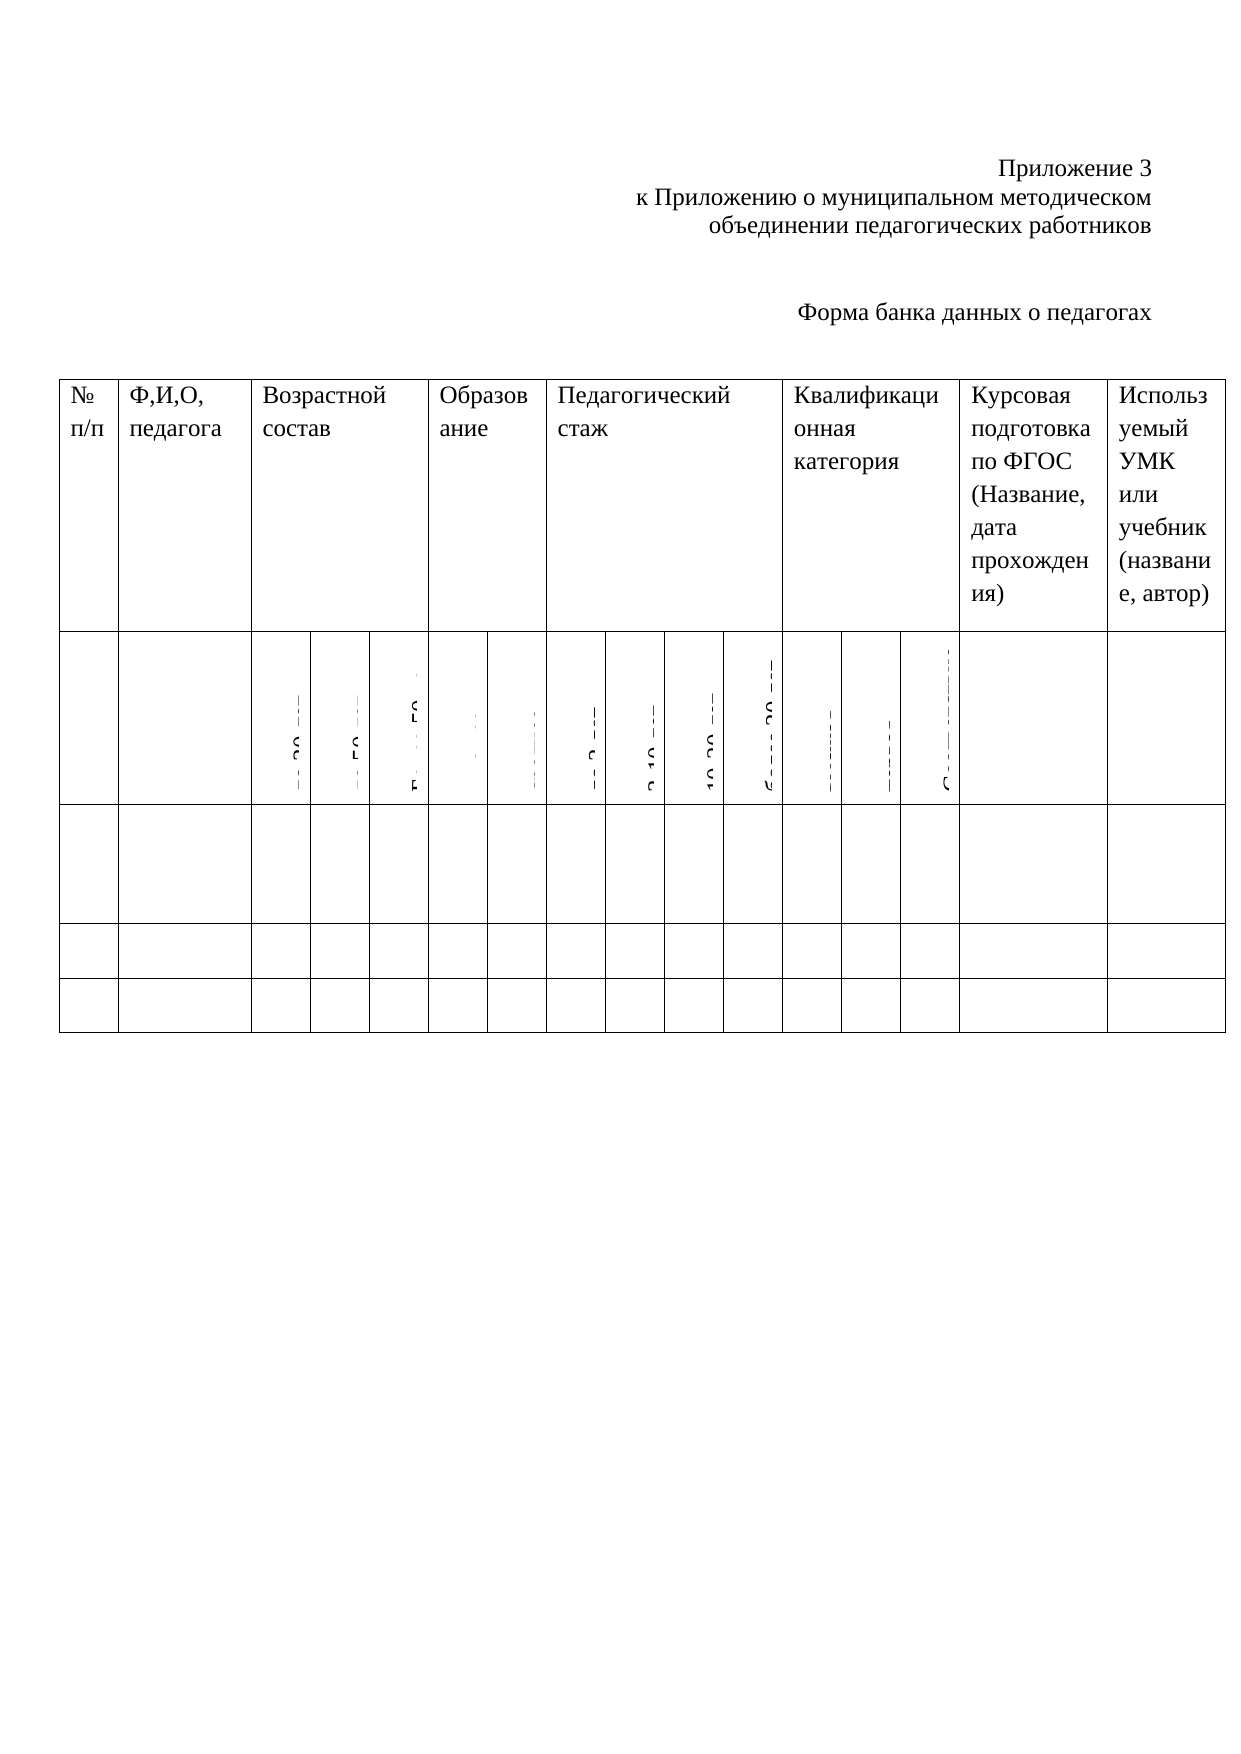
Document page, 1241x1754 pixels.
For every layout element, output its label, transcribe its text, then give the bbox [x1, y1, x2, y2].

table_cell [119, 979, 251, 1032]
text Форма банка данных о педагогах [177, 297, 1152, 326]
table_cell [783, 805, 841, 922]
table_cell [119, 632, 251, 804]
table_cell [429, 924, 487, 977]
table_header Возрастной состав [252, 380, 428, 631]
table_cell [1108, 805, 1225, 922]
table_header Педагогический стаж [547, 380, 782, 631]
table_cell [370, 979, 428, 1032]
table_cell [488, 979, 546, 1032]
table_cell [60, 979, 118, 1032]
table_cell [724, 805, 782, 922]
table_cell [370, 924, 428, 977]
table_header Курсовая подготовка по ФГОС (Название, дата прохождения) [960, 380, 1107, 631]
text к Приложению о муниципальном методическом [177, 182, 1152, 211]
table_cell [311, 805, 369, 922]
table_cell [724, 924, 782, 977]
table_header Образование [429, 380, 546, 631]
table_cell высшая [783, 632, 841, 804]
table_header Используемый УМК или учебник (название, автор) [1108, 380, 1225, 631]
table_cell [1108, 632, 1225, 804]
table_cell [429, 979, 487, 1032]
table_cell [547, 924, 605, 977]
table_cell [665, 924, 723, 977]
table_cell [252, 924, 310, 977]
table_cell [606, 979, 664, 1032]
table_cell [842, 805, 900, 922]
text объединении педагогических работников [177, 211, 1152, 239]
table_cell до 50 лет [311, 632, 369, 804]
table_cell [60, 924, 118, 977]
table_cell [960, 979, 1107, 1032]
table_cell [488, 924, 546, 977]
table_cell [252, 805, 310, 922]
table_cell [901, 805, 959, 922]
table_cell [119, 924, 251, 977]
table_header №п/п [60, 380, 118, 631]
table_cell [311, 979, 369, 1032]
table_cell первая [842, 632, 900, 804]
table_cell [960, 632, 1107, 804]
table_cell [901, 924, 959, 977]
text Приложение 3 [177, 153, 1152, 182]
table_cell среднее [488, 632, 546, 804]
table_cell до 3 лет [547, 632, 605, 804]
table_cell более 20 лет [724, 632, 782, 804]
table_cell [429, 805, 487, 922]
table_cell [547, 805, 605, 922]
table_cell 3-10 лет [606, 632, 664, 804]
table_cell [60, 805, 118, 922]
table_header Ф,И,О, педагога [119, 380, 251, 631]
table_cell [842, 924, 900, 977]
table_cell Соответствие [901, 632, 959, 804]
table_cell [119, 805, 251, 922]
table_cell [901, 979, 959, 1032]
table_cell [665, 979, 723, 1032]
table_cell [311, 924, 369, 977]
table_cell [488, 805, 546, 922]
table_cell [547, 979, 605, 1032]
table_cell Более 50 лет [370, 632, 428, 804]
table_cell [665, 805, 723, 922]
table_cell [960, 924, 1107, 977]
table_cell [606, 805, 664, 922]
table_cell [1108, 924, 1225, 977]
table_cell до 30 лет [252, 632, 310, 804]
table_cell [252, 979, 310, 1032]
table_cell [842, 979, 900, 1032]
table_cell [724, 979, 782, 1032]
table_cell [783, 924, 841, 977]
table_cell [60, 632, 118, 804]
table_cell [370, 805, 428, 922]
table_header Квалификационная категория [783, 380, 959, 631]
table_cell высшее [429, 632, 487, 804]
table_cell [783, 979, 841, 1032]
table_cell [1108, 979, 1225, 1032]
table_cell [960, 805, 1107, 922]
table_cell 10-20 лет [665, 632, 723, 804]
table_cell [606, 924, 664, 977]
